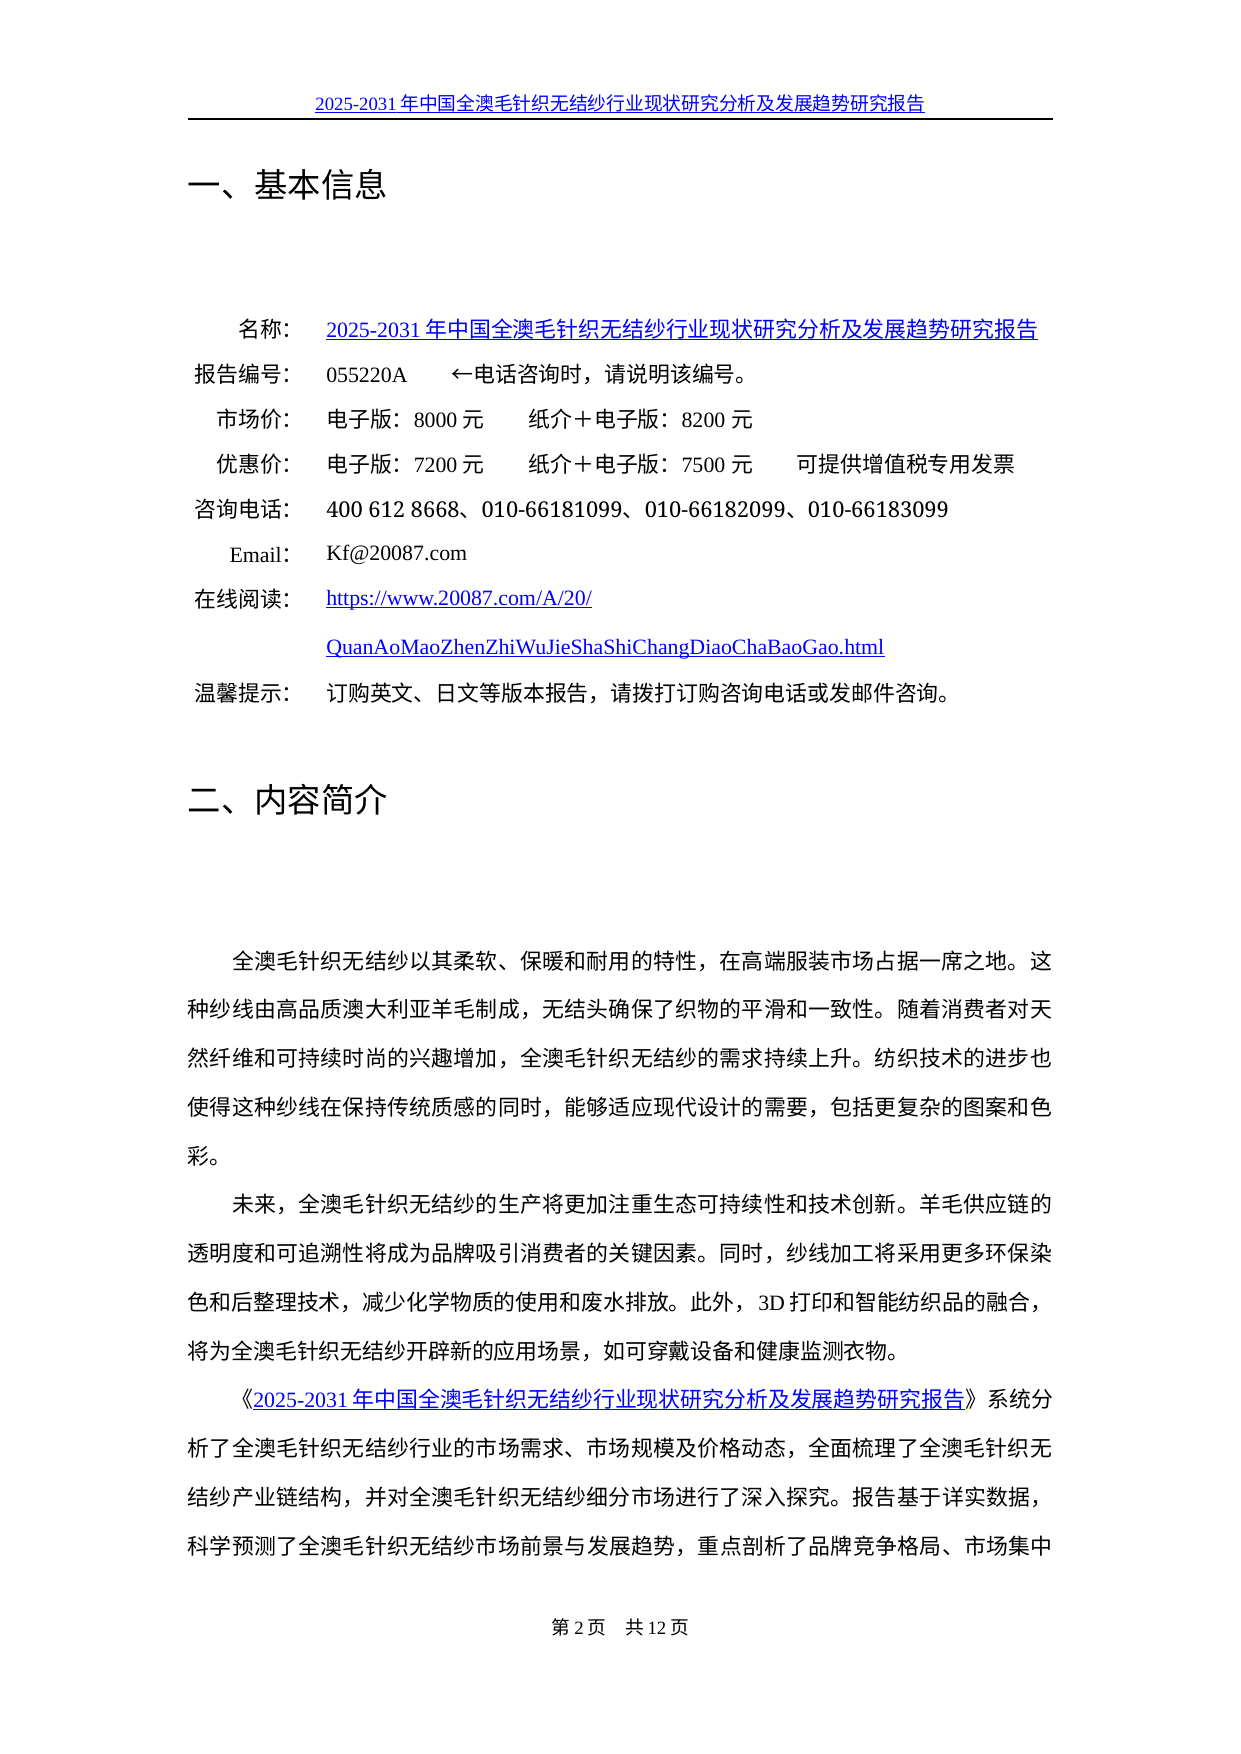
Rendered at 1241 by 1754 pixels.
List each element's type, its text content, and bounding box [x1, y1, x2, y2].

table_header 名称： [167, 312, 315, 357]
table_cell 报告编号： [167, 357, 315, 402]
table_cell 温馨提示： [167, 675, 315, 720]
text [187, 943, 1053, 1561]
table_cell 400 612 8668、010-66181099、010-66182099、010-66183099 [315, 492, 1073, 537]
table_cell 咨询电话： [167, 492, 315, 537]
title 一、基本信息 [187, 150, 1053, 215]
table_cell 电子版：8000 元 纸介＋电子版：8200 元 [315, 402, 1073, 447]
table_cell 在线阅读： [167, 582, 315, 675]
table_cell 优惠价： [167, 447, 315, 492]
table_header 2025-2031年中国全澳毛针织无结纱行业现状研究分析及发展趋势研究报告 [315, 312, 1073, 357]
table_cell Kf@20087.com [315, 537, 1073, 582]
table_cell [315, 582, 1073, 675]
table_cell Email： [167, 537, 315, 582]
table_cell 订购英文、日文等版本报告，请拨打订购咨询电话或发邮件咨询。 [315, 675, 1073, 720]
table_cell 电子版：7200 元 纸介＋电子版：7500 元 可提供增值税专用发票 [315, 447, 1073, 492]
table_cell 市场价： [167, 402, 315, 447]
table_cell 055220A ←电话咨询时，请说明该编号。 [315, 357, 1073, 402]
title 二、内容简介 [187, 766, 1053, 831]
